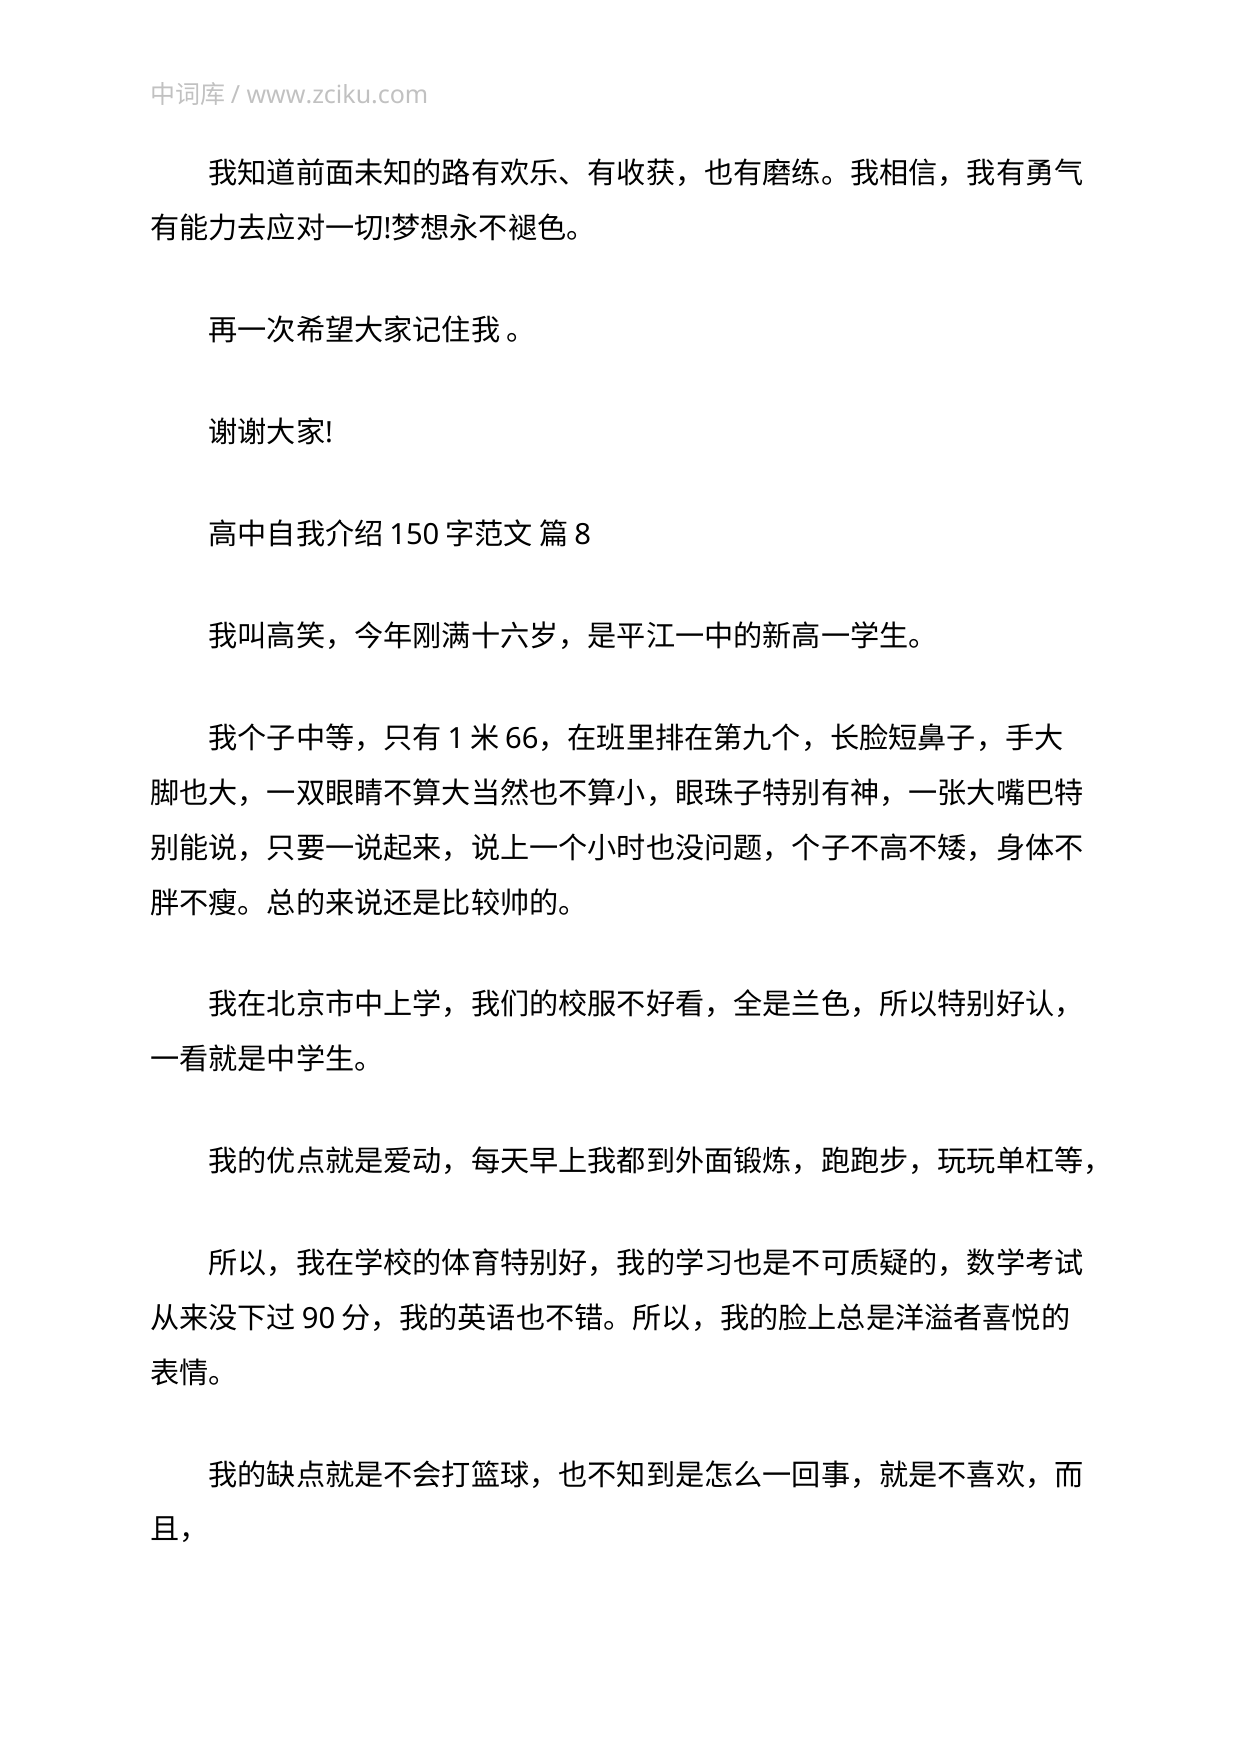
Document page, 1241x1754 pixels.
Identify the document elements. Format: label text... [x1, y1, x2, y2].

text 我个子中等，只有1米66，在班里排在第九个，长脸短鼻子，手大脚也大，一双眼睛不算大当然也不算小，眼珠子特别有神，一张大嘴巴特别能说，只要一说起来，说上一个小时也没问题，个子不高不矮，身体不胖不瘦。总的来说还是比较帅的。 [150, 714, 1090, 921]
text 我的缺点就是不会打篮球，也不知到是怎么一回事，就是不喜欢，而且， [150, 1451, 1090, 1548]
text 所以，我在学校的体育特别好，我的学习也是不可质疑的，数学考试从来没下过90分，我的英语也不错。所以，我的脸上总是洋溢者喜悦的表情。 [150, 1239, 1090, 1392]
text 我的优点就是爱动，每天早上我都到外面锻炼，跑跑步，玩玩单杠等， [150, 1138, 1090, 1180]
text 高中自我介绍150字范文 篇8 [150, 511, 1090, 553]
text 我叫高笑，今年刚满十六岁，是平江一中的新高一学生。 [150, 613, 1090, 655]
text 谢谢大家! [150, 409, 1090, 451]
text 我知道前面未知的路有欢乐、有收获，也有磨练。我相信，我有勇气有能力去应对一切!梦想永不褪色。 [150, 150, 1090, 247]
text 我在北京市中上学，我们的校服不好看，全是兰色，所以特别好认，一看就是中学生。 [150, 981, 1090, 1078]
text 再一次希望大家记住我 。 [150, 307, 1090, 349]
